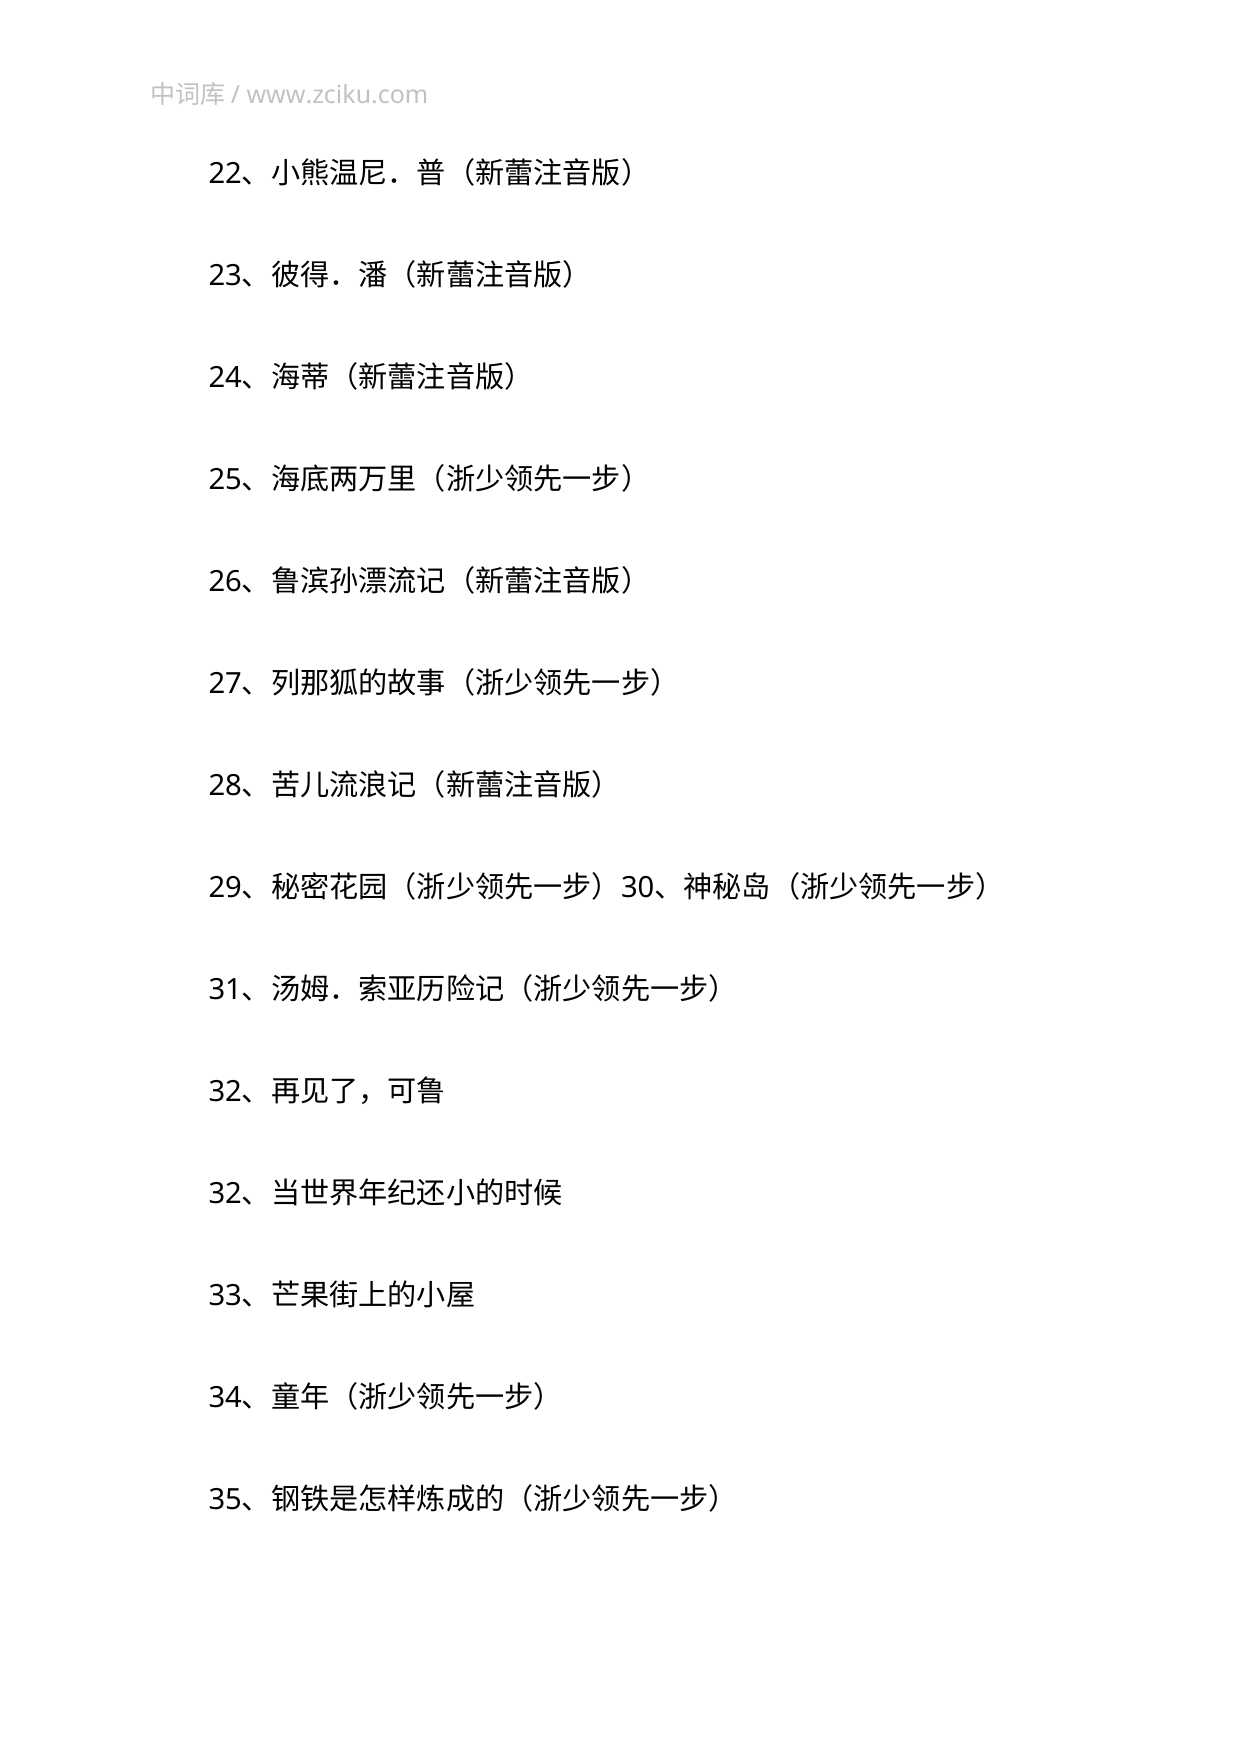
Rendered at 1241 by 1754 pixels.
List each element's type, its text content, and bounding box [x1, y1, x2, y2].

text 29、秘密花园（浙少领先一步）30、神秘岛（浙少领先一步） [150, 864, 1090, 906]
text 32、再见了，可鲁 [150, 1068, 1090, 1110]
text 28、苦儿流浪记（新蕾注音版） [150, 762, 1090, 804]
text 31、汤姆．索亚历险记（浙少领先一步） [150, 966, 1090, 1008]
text 24、海蒂（新蕾注音版） [150, 354, 1090, 396]
text 23、彼得．潘（新蕾注音版） [150, 252, 1090, 294]
text 35、钢铁是怎样炼成的（浙少领先一步） [150, 1476, 1090, 1518]
text 25、海底两万里（浙少领先一步） [150, 456, 1090, 498]
text 32、当世界年纪还小的时候 [150, 1170, 1090, 1212]
text 26、鲁滨孙漂流记（新蕾注音版） [150, 558, 1090, 600]
text 22、小熊温尼．普（新蕾注音版） [150, 150, 1090, 192]
text 27、列那狐的故事（浙少领先一步） [150, 660, 1090, 702]
text 34、童年（浙少领先一步） [150, 1374, 1090, 1416]
text 33、芒果街上的小屋 [150, 1272, 1090, 1314]
